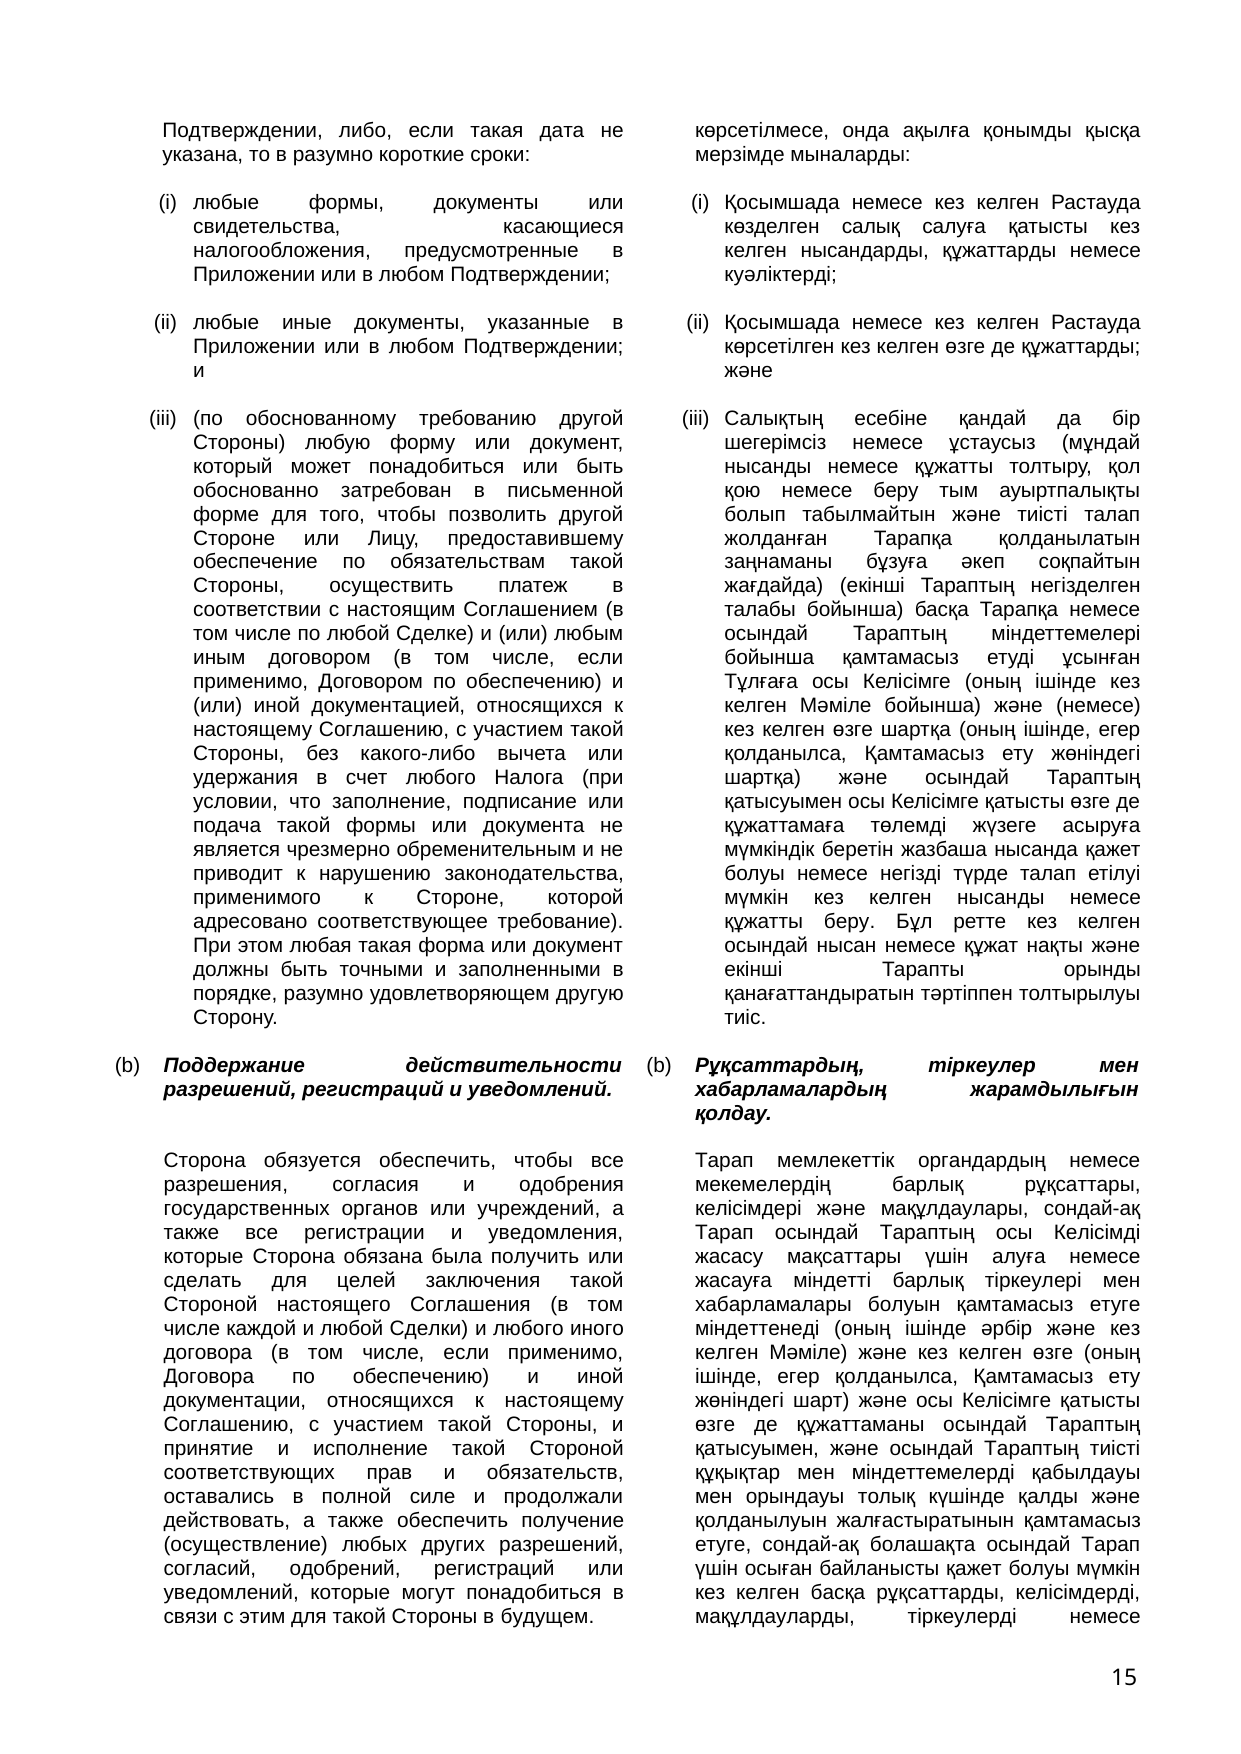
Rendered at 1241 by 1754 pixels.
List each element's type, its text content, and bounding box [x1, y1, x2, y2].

table_cell Қосымшада немесе кез келген Растауда көрсетілген кез келген өзге де құжаттарды; және [635, 310, 1152, 406]
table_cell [103, 1148, 635, 1627]
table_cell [635, 1148, 1152, 1627]
table_cell Рұқсаттардың, тіркеулер мен хабарламалардың жарамдылығын қолдау. [635, 1053, 1152, 1148]
table_cell Салықтың есебіне қандай да бір шегерімсіз немесе ұстаусыз (мұндай нысанды немесе құжатты толтыру, қол қою немесе беру тым ауыртпалықты болып табылмайтын және тиісті талап жолданған Тарапқа қолданылатын заңнаманы бұзуға әкеп соқпайтын жағдайда) (екінші Тараптың негізделген талабы бойынша) басқа Тарапқа немесе осындай Тараптың міндеттемелері бойынша қамтамасыз етуді ұсынған Тұлғаға осы Келісімге (оның ішінде кез келген Мәміле бойынша) және (немесе) кез келген өзге шартқа (оның ішінде, егер қолданылса, Қамтамасыз ету жөніндегі шартқа) және осындай Тараптың қатысуымен осы Келісімге қатысты өзге де құжаттамаға төлемді жүзеге асыруға мүмкіндік беретін жазбаша нысанда қажет болуы немесе негізді түрде талап етілуі мүмкін кез келген нысанды немесе құжатты беру. Бұл ретте кез келген осындай нысан немесе құжат нақты және екінші Тарапты орынды қанағаттандыратын тәртіппен толтырылуы тиіс. [635, 406, 1152, 1052]
table_cell (по обоснованному требованию другой Стороны) любую форму или документ, который может понадобиться или быть обоснованно затребован в письменной форме для того, чтобы позволить другой Стороне или Лицу, предоставившему обеспечение по обязательствам такой Стороны, осуществить платеж в соответствии с настоящим Соглашением (в том числе по любой Сделке) и (или) любым иным договором (в том числе, если применимо, Договором по обеспечению) и (или) иной документацией, относящихся к настоящему Соглашению, с участием такой Стороны, без какого-либо вычета или удержания в счет любого Налога (при условии, что заполнение, подписание или подача такой формы или документа не является чрезмерно обременительным и не приводит к нарушению законодательства, применимого к Стороне, которой адресовано соответствующее требование). При этом любая такая форма или документ должны быть точными и заполненными в порядке, разумно удовлетворяющем другую Сторону. [103, 406, 635, 1052]
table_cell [103, 118, 635, 190]
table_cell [635, 118, 1152, 190]
table_cell любые формы, документы или свидетельства, касающиеся налогообложения, предусмотренные в Приложении или в любом Подтверждении; [103, 190, 635, 310]
table_cell любые иные документы, указанные в Приложении или в любом Подтверждении; и [103, 310, 635, 406]
table_cell Поддержание действительности разрешений, регистраций и уведомлений. [103, 1053, 635, 1148]
table_cell Қосымшада немесе кез келген Растауда көзделген салық салуға қатысты кез келген нысандарды, құжаттарды немесе куәліктерді; [635, 190, 1152, 310]
